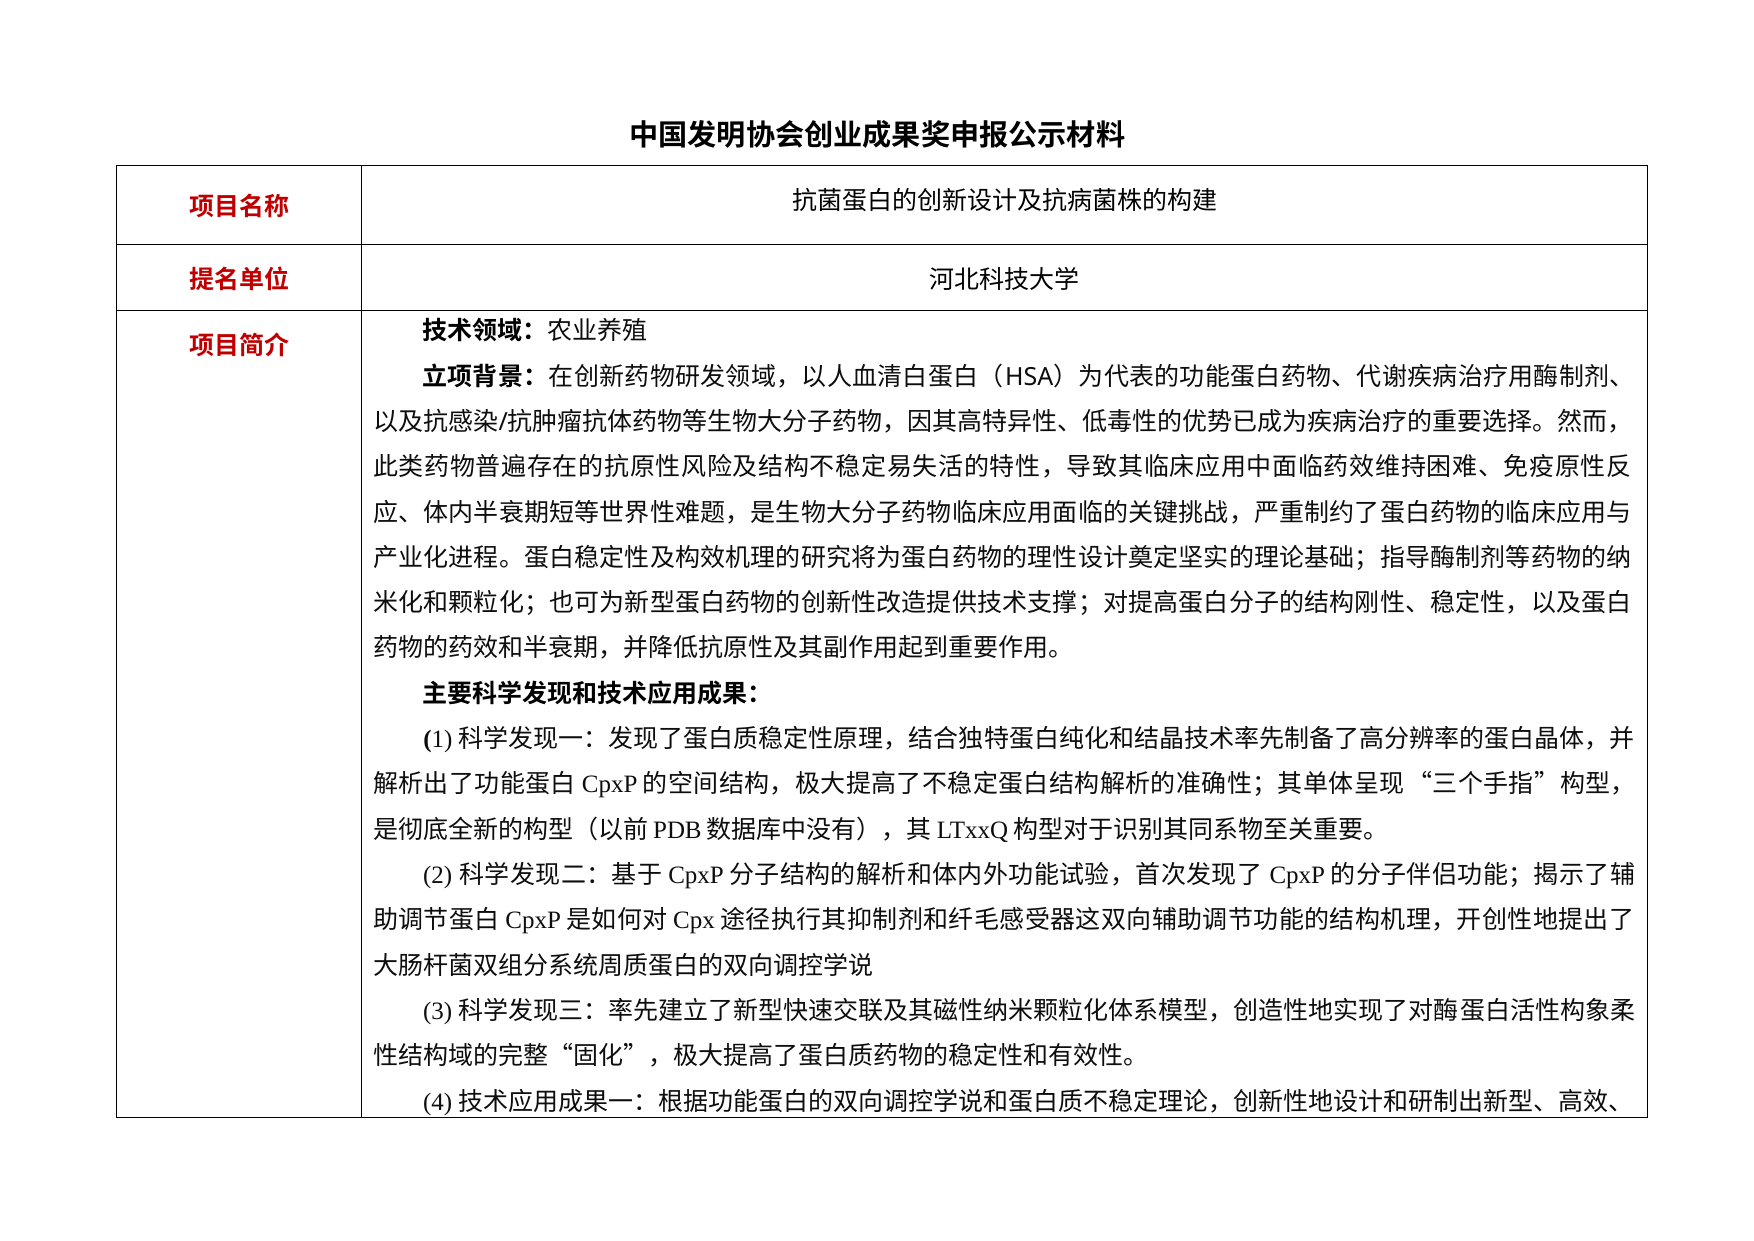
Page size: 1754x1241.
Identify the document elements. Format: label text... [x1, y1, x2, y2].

table_header 项目名称 [117, 166, 361, 244]
table_cell 项目简介 [117, 311, 361, 1117]
table_cell 河北科技大学 [362, 245, 1647, 310]
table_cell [362, 311, 1647, 1117]
table_header 抗菌蛋白的创新设计及抗病菌株的构建 [362, 166, 1647, 244]
table_cell 提名单位 [117, 245, 361, 310]
text 中国发明协会创业成果奖申报公示材料 [118, 100, 1636, 165]
